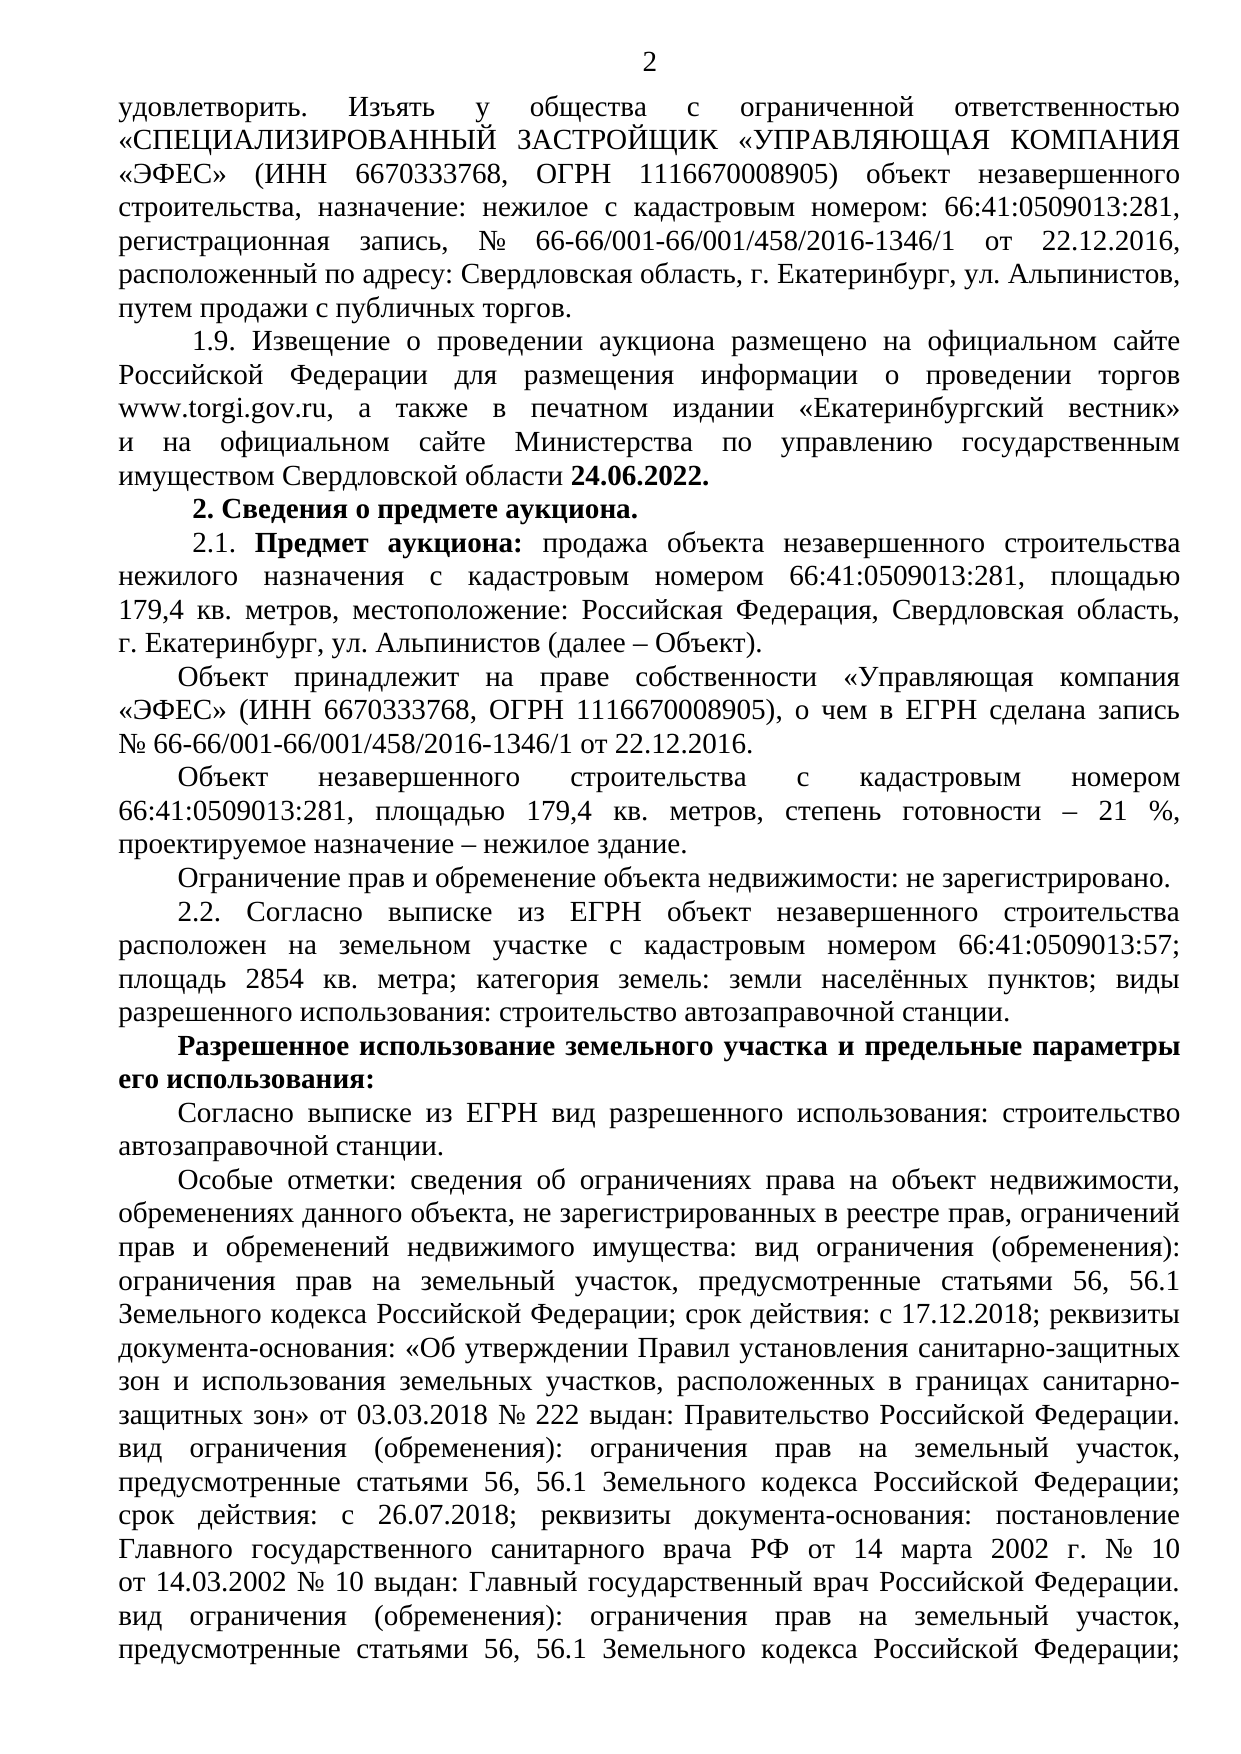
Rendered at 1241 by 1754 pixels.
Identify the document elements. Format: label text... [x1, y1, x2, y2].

text Объект незавершенного строительства с кадастровым номером 66:41:0509013:281, площадью 179,4 кв. метров, степень готовности – 21 %, проектируемое назначение – нежилое здание. [118, 759, 1181, 860]
text 2.1. Предмет аукциона: продажа объекта незавершенного строительства нежилого назначения с кадастровым номером 66:41:0509013:281, площадью 179,4 кв. метров, местоположение: Российская Федерация, Свердловская область, г. Екатеринбург, ул. Альпинистов (далее – Объект). [118, 525, 1181, 659]
text Ограничение прав и обременение объекта недвижимости: не зарегистрировано. [118, 860, 1181, 894]
text Согласно выписке из ЕГРН вид разрешенного использования: строительство автозаправочной станции. [118, 1095, 1181, 1162]
text 2.2. Согласно выписке из ЕГРН объект незавершенного строительства расположен на земельном участке с кадастровым номером 66:41:0509013:57; площадь 2854 кв. метра; категория земель: земли населённых пунктов; виды разрешенного использования: строительство автозаправочной станции. [118, 894, 1181, 1028]
text 2. Сведения о предмете аукциона. [118, 491, 1181, 525]
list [118, 89, 1181, 323]
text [118, 1162, 1181, 1665]
text Разрешенное использование земельного участка и предельные параметры его использования: [118, 1028, 1181, 1095]
text Объект принадлежит на праве собственности «Управляющая компания «ЭФЕС» (ИНН 6670333768, ОГРН 1116670008905), о чем в ЕГРН сделана запись № 66-66/001-66/001/458/2016-1346/1 от 22.12.2016. [118, 659, 1181, 759]
text 1.9. Извещение о проведении аукциона размещено на официальном сайте Российской Федерации для размещения информации о проведении торгов www.torgi.gov.ru, а также в печатном издании «Екатеринбургский вестник» и на официальном сайте Министерства по управлению государственным имуществом Свердловской области 24.06.2022. [118, 323, 1181, 491]
